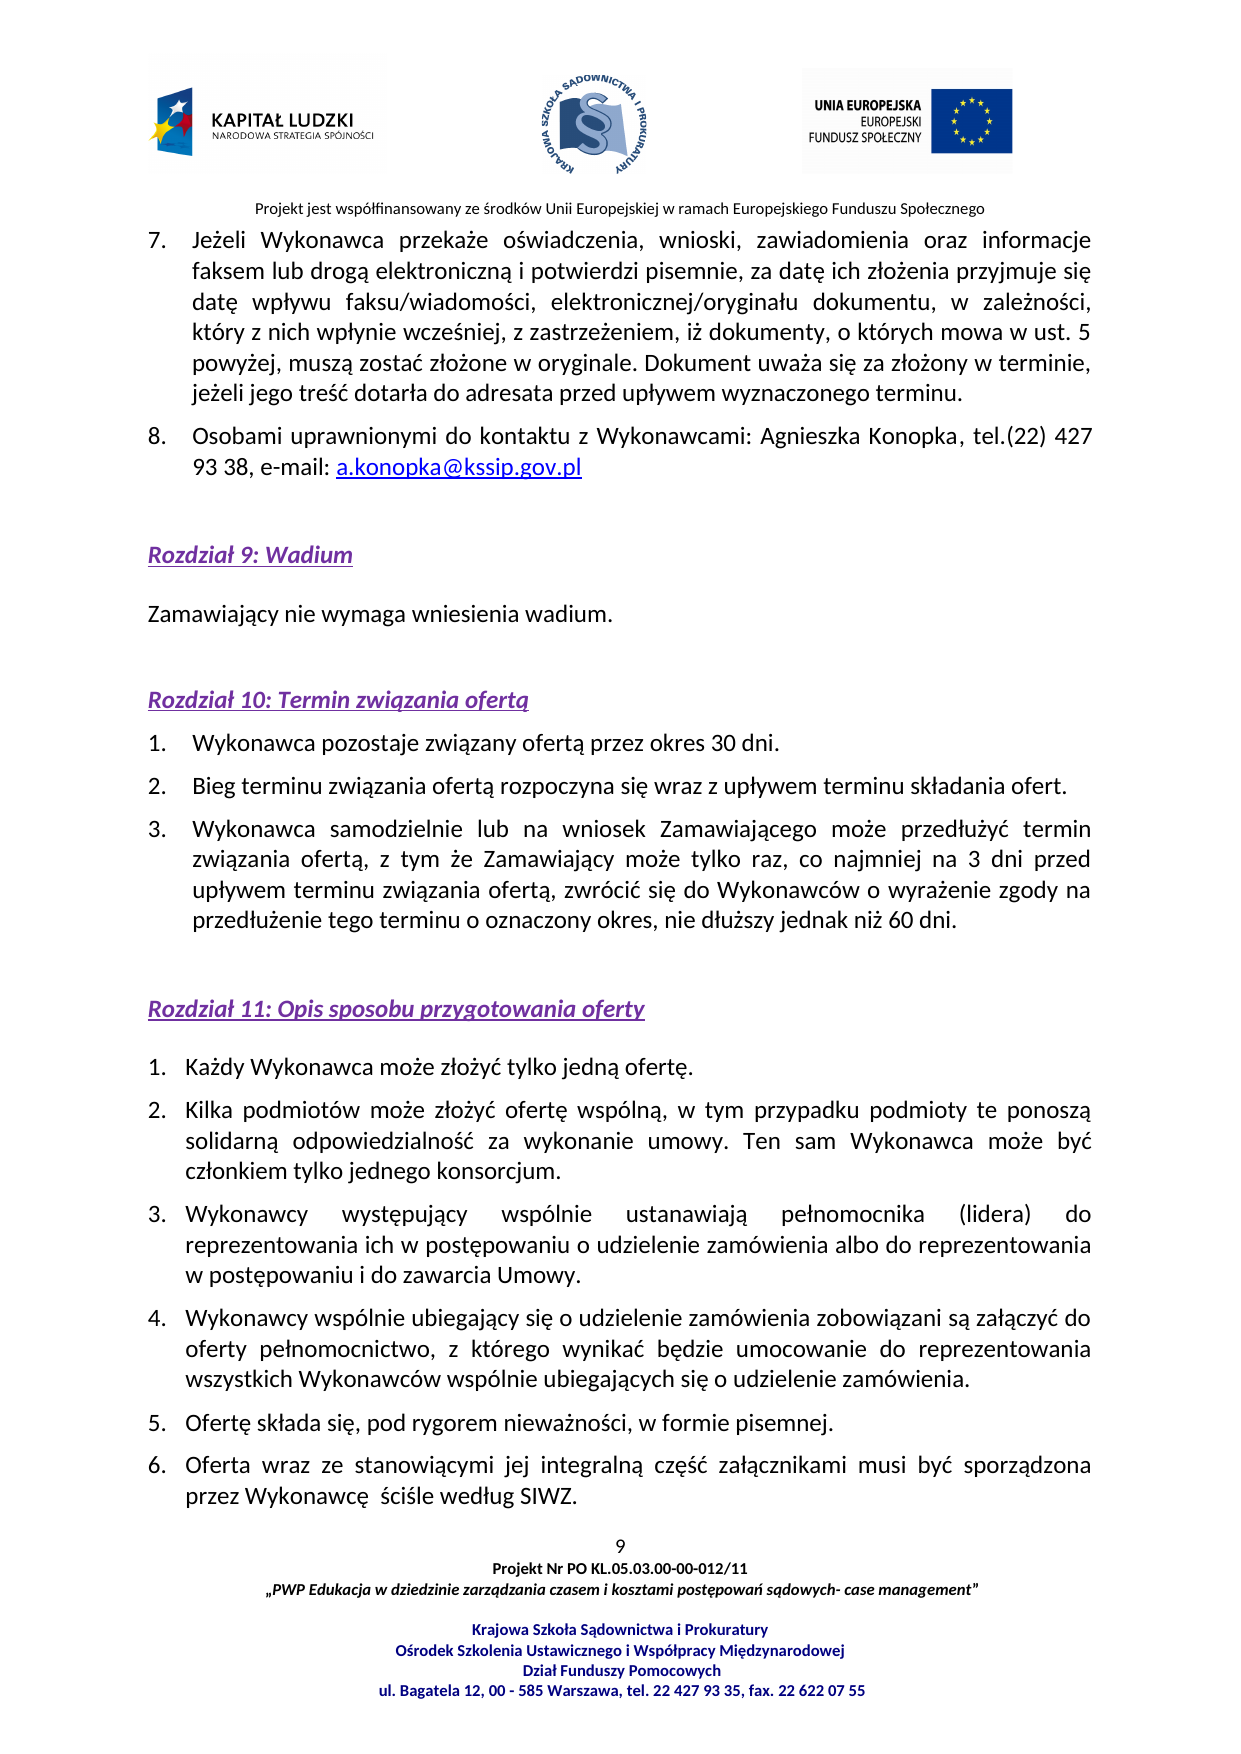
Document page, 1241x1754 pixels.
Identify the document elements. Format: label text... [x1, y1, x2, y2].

subtitle Rozdział 10: Termin związania ofertą [148, 684, 1093, 714]
list Wykonawca samodzielnie lub na wniosek Zamawiającego może przedłużyć termin związania ofertą, z tym że Zamawiający może tylko raz, co najmniej na 3 dni przed upływem terminu związania ofertą, zwrócić się do Wykonawców o wyrażenie zgody na przedłużenie tego terminu o oznaczony okres, nie dłuższy jednak niż 60 dni. [148, 813, 1093, 935]
list Osobami uprawnionymi do kontaktu z Wykonawcami: Agnieszka Konopka, tel.(22) 427 93 38, e-mail: a.konopka@kssip.gov.pl [148, 420, 1093, 481]
subtitle Rozdział 11: Opis sposobu przygotowania oferty [148, 993, 1093, 1024]
list Oferta wraz ze stanowiącymi jej integralną część załącznikami musi być sporządzona przez Wykonawcę ściśle według SIWZ. [148, 1450, 1093, 1511]
list Wykonawca pozostaje związany ofertą przez okres 30 dni. [148, 727, 1093, 757]
subtitle Rozdział 9: Wadium [148, 539, 1093, 570]
text Zamawiający nie wymaga wniesienia wadium. [148, 598, 1093, 628]
list Ofertę składa się, pod rygorem nieważności, w formie pisemnej. [148, 1407, 1093, 1437]
list Bieg terminu związania ofertą rozpoczyna się wraz z upływem terminu składania ofert. [148, 770, 1093, 800]
list Każdy Wykonawca może złożyć tylko jedną ofertę. [148, 1051, 1093, 1082]
list Jeżeli Wykonawca przekaże oświadczenia, wnioski, zawiadomienia oraz informacje faksem lub drogą elektroniczną i potwierdzi pisemnie, za datę ich złożenia przyjmuje się datę wpływu faksu/wiadomości, elektronicznej/oryginału dokumentu, w zależności, który z nich wpłynie wcześniej, z zastrzeżeniem, iż dokumenty, o których mowa w ust. 5 powyżej, muszą zostać złożone w oryginale. Dokument uważa się za złożony w terminie, jeżeli jego treść dotarła do adresata przed upływem wyznaczonego terminu. [148, 225, 1093, 408]
picture [147, 53, 387, 174]
list Wykonawcy wspólnie ubiegający się o udzielenie zamówienia zobowiązani są załączyć do oferty pełnomocnictwo, z którego wynikać będzie umocowanie do reprezentowania wszystkich Wykonawców wspólnie ubiegających się o udzielenie zamówienia. [148, 1303, 1093, 1394]
list Wykonawcy występujący wspólnie ustanawiają pełnomocnika (lidera) do reprezentowania ich w postępowaniu o udzielenie zamówienia albo do reprezentowania w postępowaniu i do zawarcia Umowy. [148, 1198, 1093, 1290]
list Kilka podmiotów może złożyć ofertę wspólną, w tym przypadku podmioty te ponoszą solidarną odpowiedzialność za wykonanie umowy. Ten sam Wykonawca może być członkiem tylko jednego konsorcjum. [148, 1094, 1093, 1186]
picture [801, 68, 1013, 174]
picture [541, 75, 647, 174]
